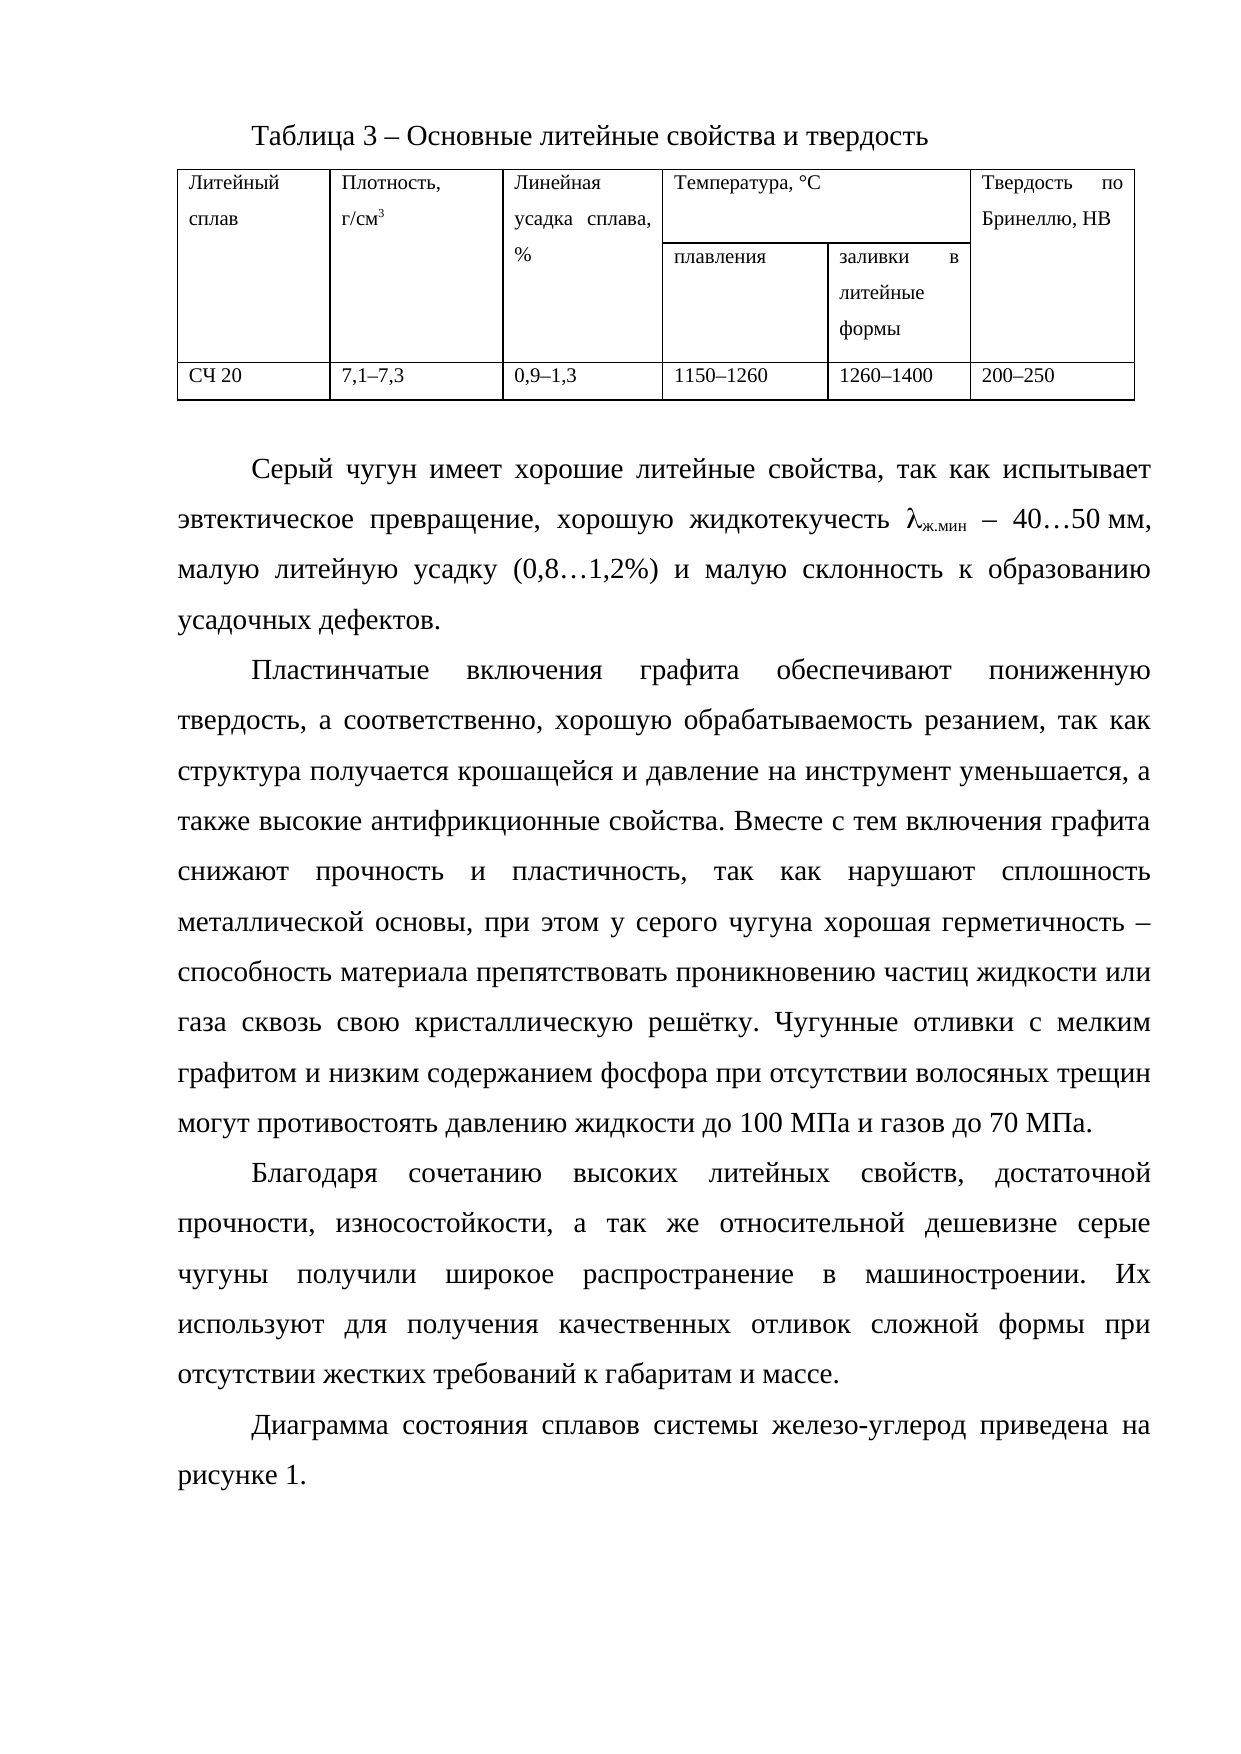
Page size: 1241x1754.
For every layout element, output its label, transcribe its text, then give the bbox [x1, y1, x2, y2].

text Серый чугун имеет хорошие литейные свойства, так как испытывает эвтектическое превращение, хорошую жидкотекучесть ж.мин – 40…50 мм, малую литейную усадку (0,8…1,2%) и малую склонность к образованию усадочных дефектов. [177, 451, 1152, 635]
table_header Твердость по Бринеллю, НВ [971, 170, 1134, 361]
table_cell СЧ 20 [178, 363, 329, 399]
table_cell 1260–1400 [829, 363, 970, 399]
table_cell 0,9–1,3 [504, 363, 662, 399]
text Диаграмма состояния сплавов системы железо-углерод приведена на рисунке 1. [177, 1407, 1152, 1491]
table_cell 200–250 [971, 363, 1134, 399]
table_cell плавления [663, 244, 827, 361]
table_header Линейная усадка сплава, % [504, 170, 662, 361]
table_cell 1150–1260 [663, 363, 827, 399]
text Пластинчатые включения графита обеспечивают пониженную твердость, а соответственно, хорошую обрабатываемость резанием, так как структура получается крошащейся и давление на инструмент уменьшается, а также высокие антифрикционные свойства. Вместе с тем включения графита снижают прочность и пластичность, так как нарушают сплошность металлической основы, при этом у серого чугуна хорошая герметичность – способность материала препятствовать проникновению частиц жидкости или газа сквозь свою кристаллическую решётку. Чугунные отливки с мелким графитом и низким содержанием фосфора при отсутствии волосяных трещин могут противостоять давлению жидкости до 100 МПа и газов до 70 МПа. [177, 652, 1152, 1138]
table_cell заливки в литейные формы [829, 244, 970, 361]
table_cell 7,1–7,3 [331, 363, 502, 399]
table_header Плотность, г/см3 [331, 170, 502, 361]
table_header Температура, °С [663, 170, 970, 242]
text Благодаря сочетанию высоких литейных свойств, достаточной прочности, износостойкости, а так же относительной дешевизне серые чугуны получили широкое распространение в машиностроении. Их используют для получения качественных отливок сложной формы при отсутствии жестких требований к габаритам и массе. [177, 1155, 1152, 1390]
table_header Литейный сплав [178, 170, 329, 361]
text Таблица 3 – Основные литейные свойства и твердость [177, 118, 1152, 152]
